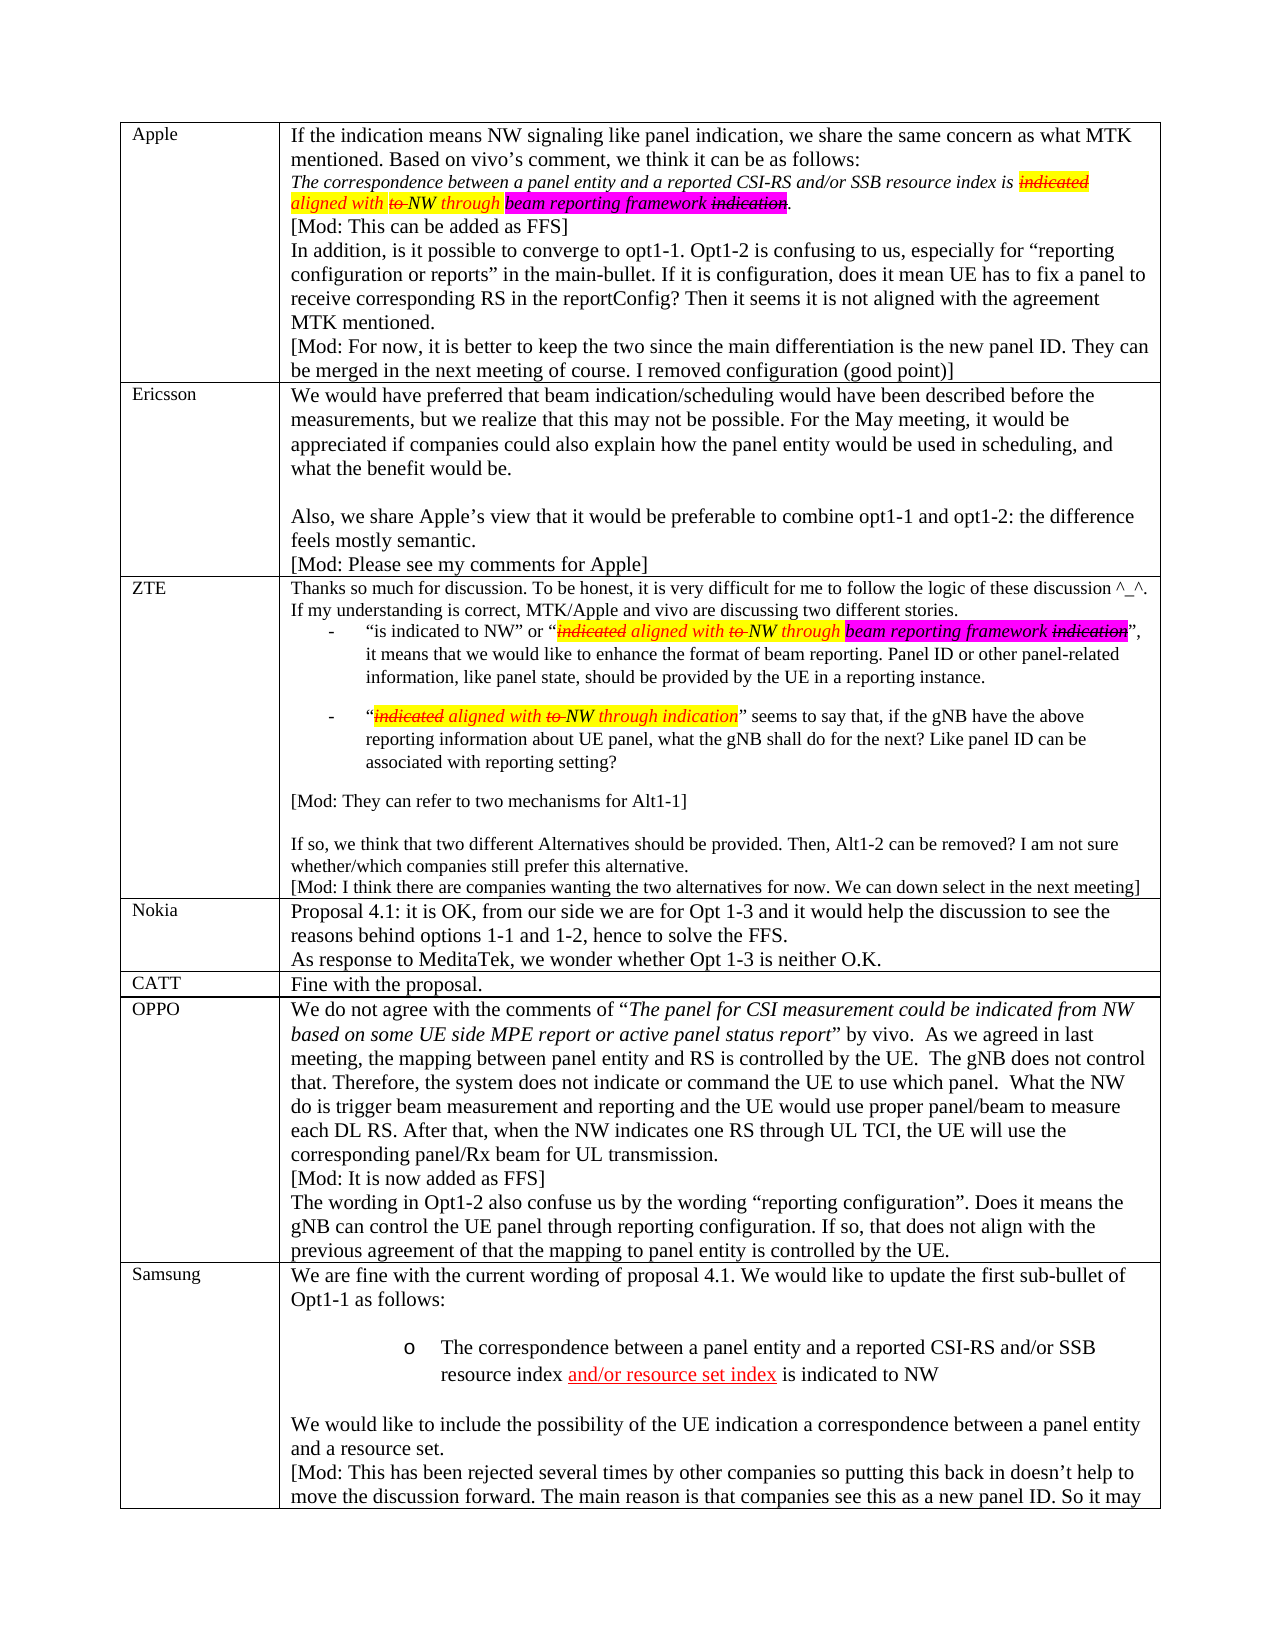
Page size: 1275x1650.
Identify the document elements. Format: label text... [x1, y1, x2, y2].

table_cell Proposal 4.1: it is OK, from our side we are for Opt 1-3 and it would help the discussion to see the reasons behind options 1-1 and 1-2, hence to solve the FFS. As response to MeditaTek, we wonder whether Opt 1-3 is neither O.K. [280, 899, 1160, 971]
table_cell Thanks so much for discussion. To be honest, it is very difficult for me to follow the logic of these discussion ^_^. If my understanding is correct, MTK/Apple and vivo are discussing two different stories. “is indicated to NW” or “indicated aligned with to NW through beam reporting framework indication”, it means that we would like to enhance the format of beam reporting. Panel ID or other panel-related information, like panel state, should be provided by the UE in a reporting instance. “indicated aligned with to NW through indication” seems to say that, if the gNB have the above reporting information about UE panel, what the gNB shall do for the next? Like panel ID can be associated with reporting setting? [Mod: They can refer to two mechanisms for Alt1-1] If so, we think that two different Alternatives should be provided. Then, Alt1-2 can be removed? I am not sure whether/which companies still prefer this alternative. [Mod: I think there are companies wanting the two alternatives for now. We can down select in the next meeting] [280, 577, 1160, 898]
table_cell Ericsson [121, 383, 279, 576]
table_cell Fine with the proposal. [280, 972, 1160, 996]
table_cell Apple [121, 123, 279, 382]
table_cell We would have preferred that beam indication/scheduling would have been described before the measurements, but we realize that this may not be possible. For the May meeting, it would be appreciated if companies could also explain how the panel entity would be used in scheduling, and what the benefit would be. Also, we share Apple’s view that it would be preferable to combine opt1-1 and opt1-2: the difference feels mostly semantic. [Mod: Please see my comments for Apple] [280, 383, 1160, 576]
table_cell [280, 1263, 1160, 1508]
table_cell Samsung [121, 1263, 279, 1508]
table_cell OPPO [121, 998, 279, 1262]
table_cell If the indication means NW signaling like panel indication, we share the same concern as what MTK mentioned. Based on vivo’s comment, we think it can be as follows: The correspondence between a panel entity and a reported CSI-RS and/or SSB resource index is indicated aligned with to NW through beam reporting framework indication. [Mod: This can be added as FFS] In addition, is it possible to converge to opt1-1. Opt1-2 is confusing to us, especially for “reporting configuration or reports” in the main-bullet. If it is configuration, does it mean UE has to fix a panel to receive corresponding RS in the reportConfig? Then it seems it is not aligned with the agreement MTK mentioned. [Mod: For now, it is better to keep the two since the main differentiation is the new panel ID. They can be merged in the next meeting of course. I removed configuration (good point)] [280, 123, 1160, 382]
table_cell CATT [121, 972, 279, 996]
table_cell We do not agree with the comments of “The panel for CSI measurement could be indicated from NW based on some UE side MPE report or active panel status report” by vivo. As we agreed in last meeting, the mapping between panel entity and RS is controlled by the UE. The gNB does not control that. Therefore, the system does not indicate or command the UE to use which panel. What the NW do is trigger beam measurement and reporting and the UE would use proper panel/beam to measure each DL RS. After that, when the NW indicates one RS through UL TCI, the UE will use the corresponding panel/Rx beam for UL transmission. [Mod: It is now added as FFS] The wording in Opt1-2 also confuse us by the wording “reporting configuration”. Does it means the gNB can control the UE panel through reporting configuration. If so, that does not align with the previous agreement of that the mapping to panel entity is controlled by the UE. [280, 998, 1160, 1262]
table_cell ZTE [121, 577, 279, 898]
table_cell Nokia [121, 899, 279, 971]
